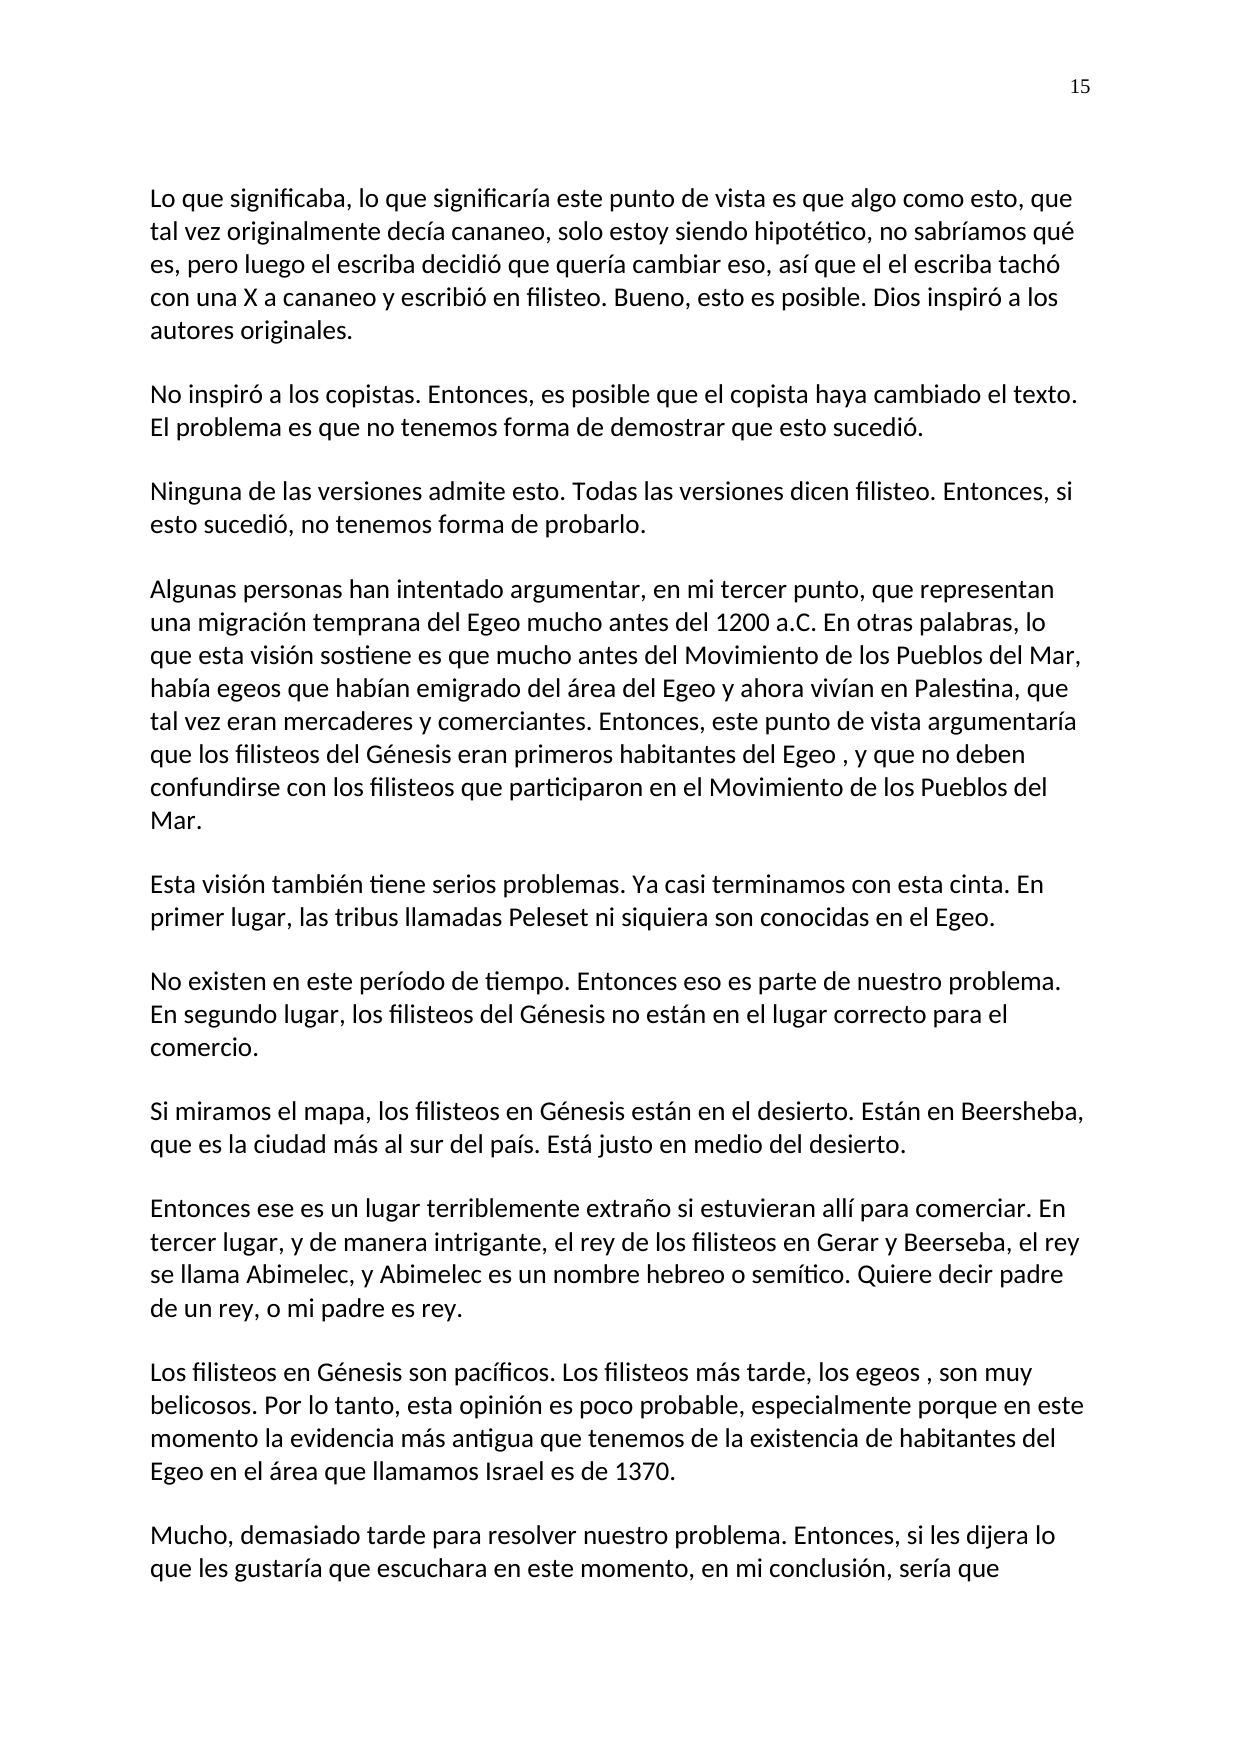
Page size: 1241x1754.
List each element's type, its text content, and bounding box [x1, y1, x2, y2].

text Los filisteos en Génesis son pacíficos. Los filisteos más tarde, los egeos , son muy belicosos. Por lo tanto, esta opinión es poco probable, especialmente porque en este momento la evidencia más antigua que tenemos de la existencia de habitantes del Egeo en el área que llamamos Israel es de 1370. [150, 1355, 1090, 1487]
text No existen en este período de tiempo. Entonces eso es parte de nuestro problema. En segundo lugar, los filisteos del Génesis no están en el lugar correcto para el comercio. [150, 964, 1090, 1063]
text Entonces ese es un lugar terriblemente extraño si estuvieran allí para comerciar. En tercer lugar, y de manera intrigante, el rey de los filisteos en Gerar y Beerseba, el rey se llama Abimelec, y Abimelec es un nombre hebreo o semítico. Quiere decir padre de un rey, o mi padre es rey. [150, 1192, 1090, 1324]
text Algunas personas han intentado argumentar, en mi tercer punto, que representan una migración temprana del Egeo mucho antes del 1200 a.C. En otras palabras, lo que esta visión sostiene es que mucho antes del Movimiento de los Pueblos del Mar, había egeos que habían emigrado del área del Egeo y ahora vivían en Palestina, que tal vez eran mercaderes y comerciantes. Entonces, este punto de vista argumentaría que los filisteos del Génesis eran primeros habitantes del Egeo , y que no deben confundirse con los filisteos que participaron en el Movimiento de los Pueblos del Mar. [150, 572, 1090, 836]
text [150, 1518, 1090, 1584]
text No inspiró a los copistas. Entonces, es posible que el copista haya cambiado el texto. El problema es que no tenemos forma de demostrar que esto sucedió. [150, 377, 1090, 443]
text Lo que significaba, lo que significaría este punto de vista es que algo como esto, que tal vez originalmente decía cananeo, solo estoy siendo hipotético, no sabríamos qué es, pero luego el escriba decidió que quería cambiar eso, así que el el escriba tachó con una X a cananeo y escribió en filisteo. Bueno, esto es posible. Dios inspiró a los autores originales. [150, 181, 1090, 346]
text Si miramos el mapa, los filisteos en Génesis están en el desierto. Están en Beersheba, que es la ciudad más al sur del país. Está justo en medio del desierto. [150, 1094, 1090, 1161]
text Esta visión también tiene serios problemas. Ya casi terminamos con esta cinta. En primer lugar, las tribus llamadas Peleset ni siquiera son conocidas en el Egeo. [150, 867, 1090, 933]
text Ninguna de las versiones admite esto. Todas las versiones dicen filisteo. Entonces, si esto sucedió, no tenemos forma de probarlo. [150, 474, 1090, 541]
